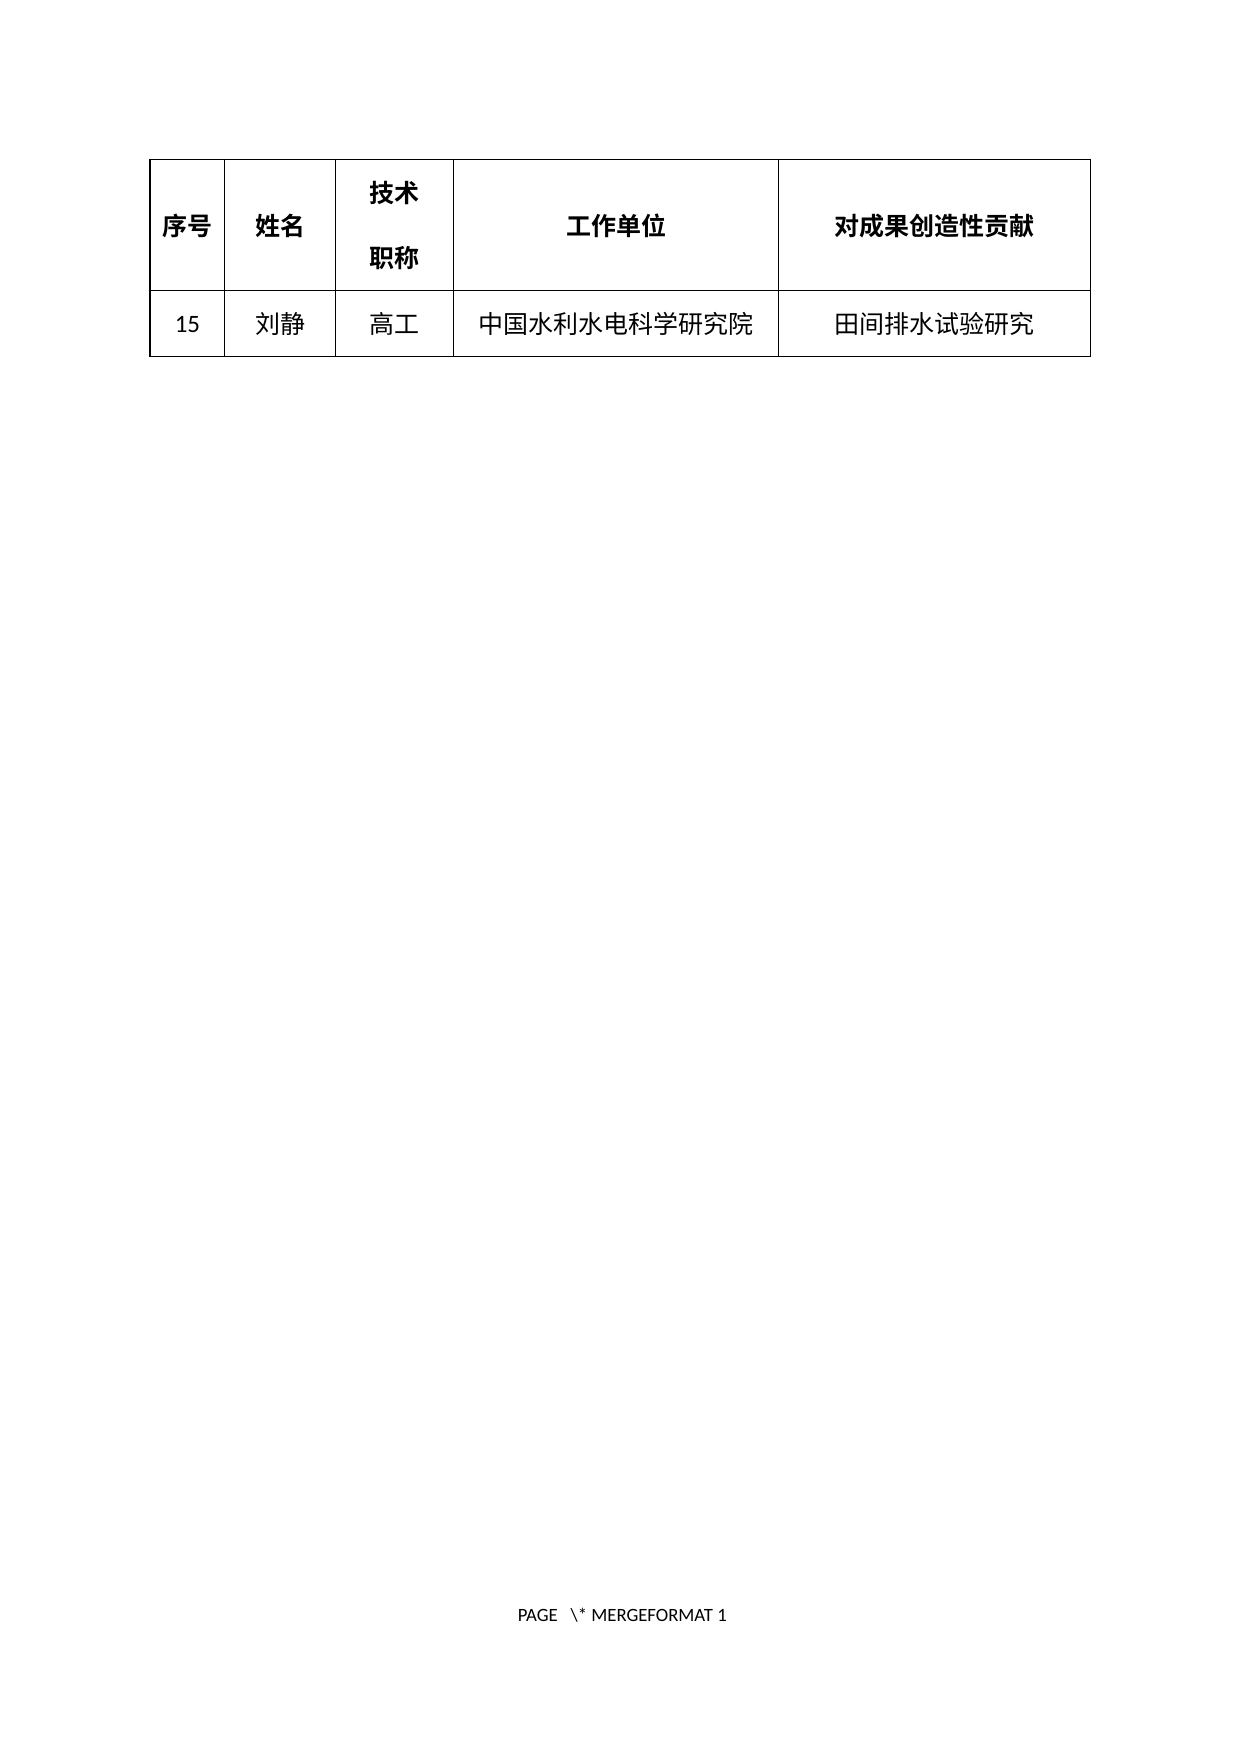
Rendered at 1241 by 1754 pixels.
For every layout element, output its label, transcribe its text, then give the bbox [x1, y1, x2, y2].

table_header 工作单位 [454, 160, 778, 289]
table_cell 中国水利水电科学研究院 [454, 291, 778, 356]
table_header 序号 [151, 160, 224, 289]
table_cell 高工 [336, 291, 453, 356]
table_header 姓名 [225, 160, 335, 289]
table_cell 刘静 [225, 291, 335, 356]
table_cell 田间排水试验研究 [779, 291, 1090, 356]
table_header 技术 职称 [336, 160, 453, 289]
table_header 对成果创造性贡献 [779, 160, 1090, 289]
table_cell 15 [151, 291, 224, 356]
